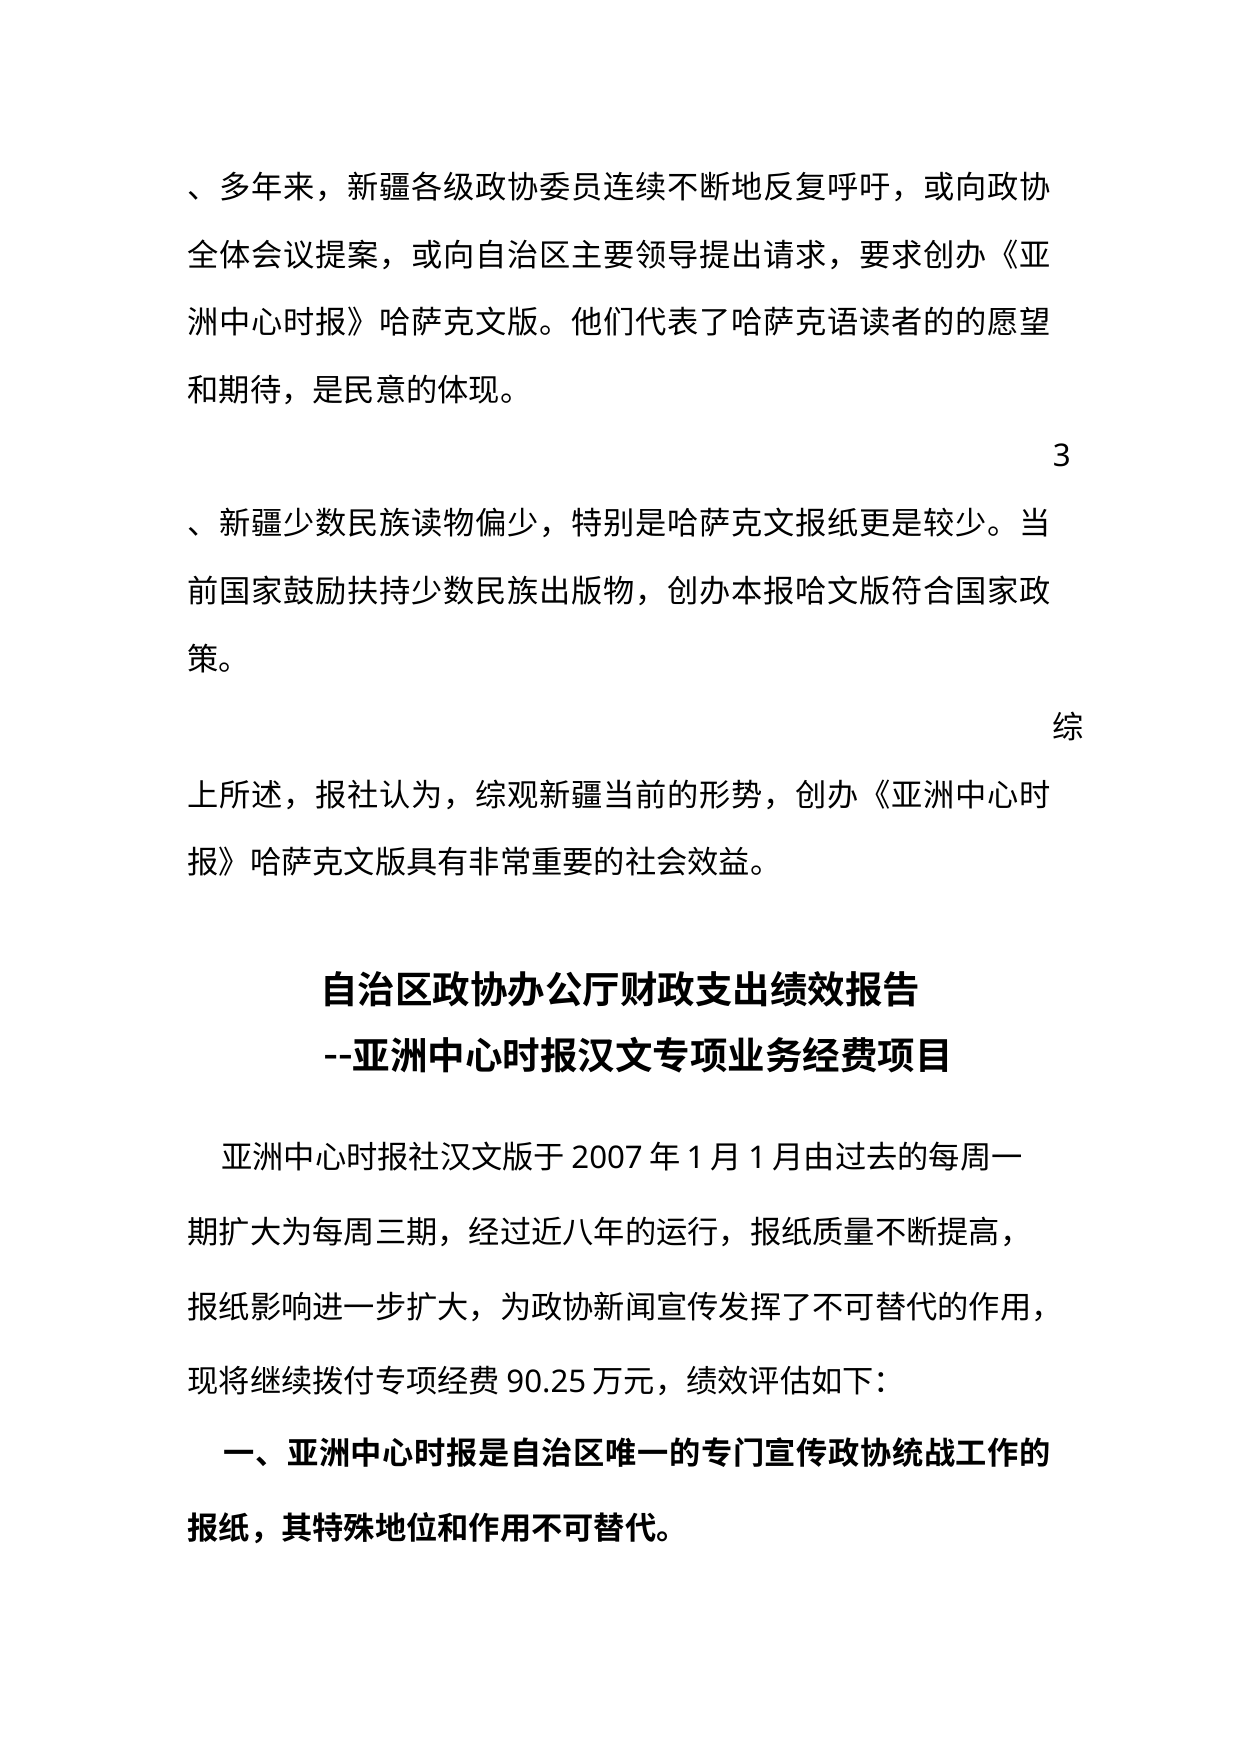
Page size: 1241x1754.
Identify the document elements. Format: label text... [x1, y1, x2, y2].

text 一、亚洲中心时报是自治区唯一的专门宣传政协统战工作的报纸，其特殊地位和作用不可替代。 [187, 1418, 1053, 1558]
text 综上所述，报社认为，综观新疆当前的形势，创办《亚洲中心时报》哈萨克文版具有非常重要的社会效益。 [187, 702, 1053, 883]
text 亚洲中心时报社汉文版于2007年1月1月由过去的每周一期扩大为每周三期，经过近八年的运行，报纸质量不断提高，报纸影响进一步扩大，为政协新闻宣传发挥了不可替代的作用，现将继续拨付专项经费90.25万元，绩效评估如下： [187, 1122, 1053, 1412]
text --亚洲中心时报汉文专项业务经费项目 [187, 1019, 1053, 1084]
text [187, 162, 1053, 411]
text 自治区政协办公厅财政支出绩效报告 [187, 954, 1053, 1019]
text 3、新疆少数民族读物偏少，特别是哈萨克文报纸更是较少。当前国家鼓励扶持少数民族出版物，创办本报哈文版符合国家政策。 [187, 433, 1053, 679]
